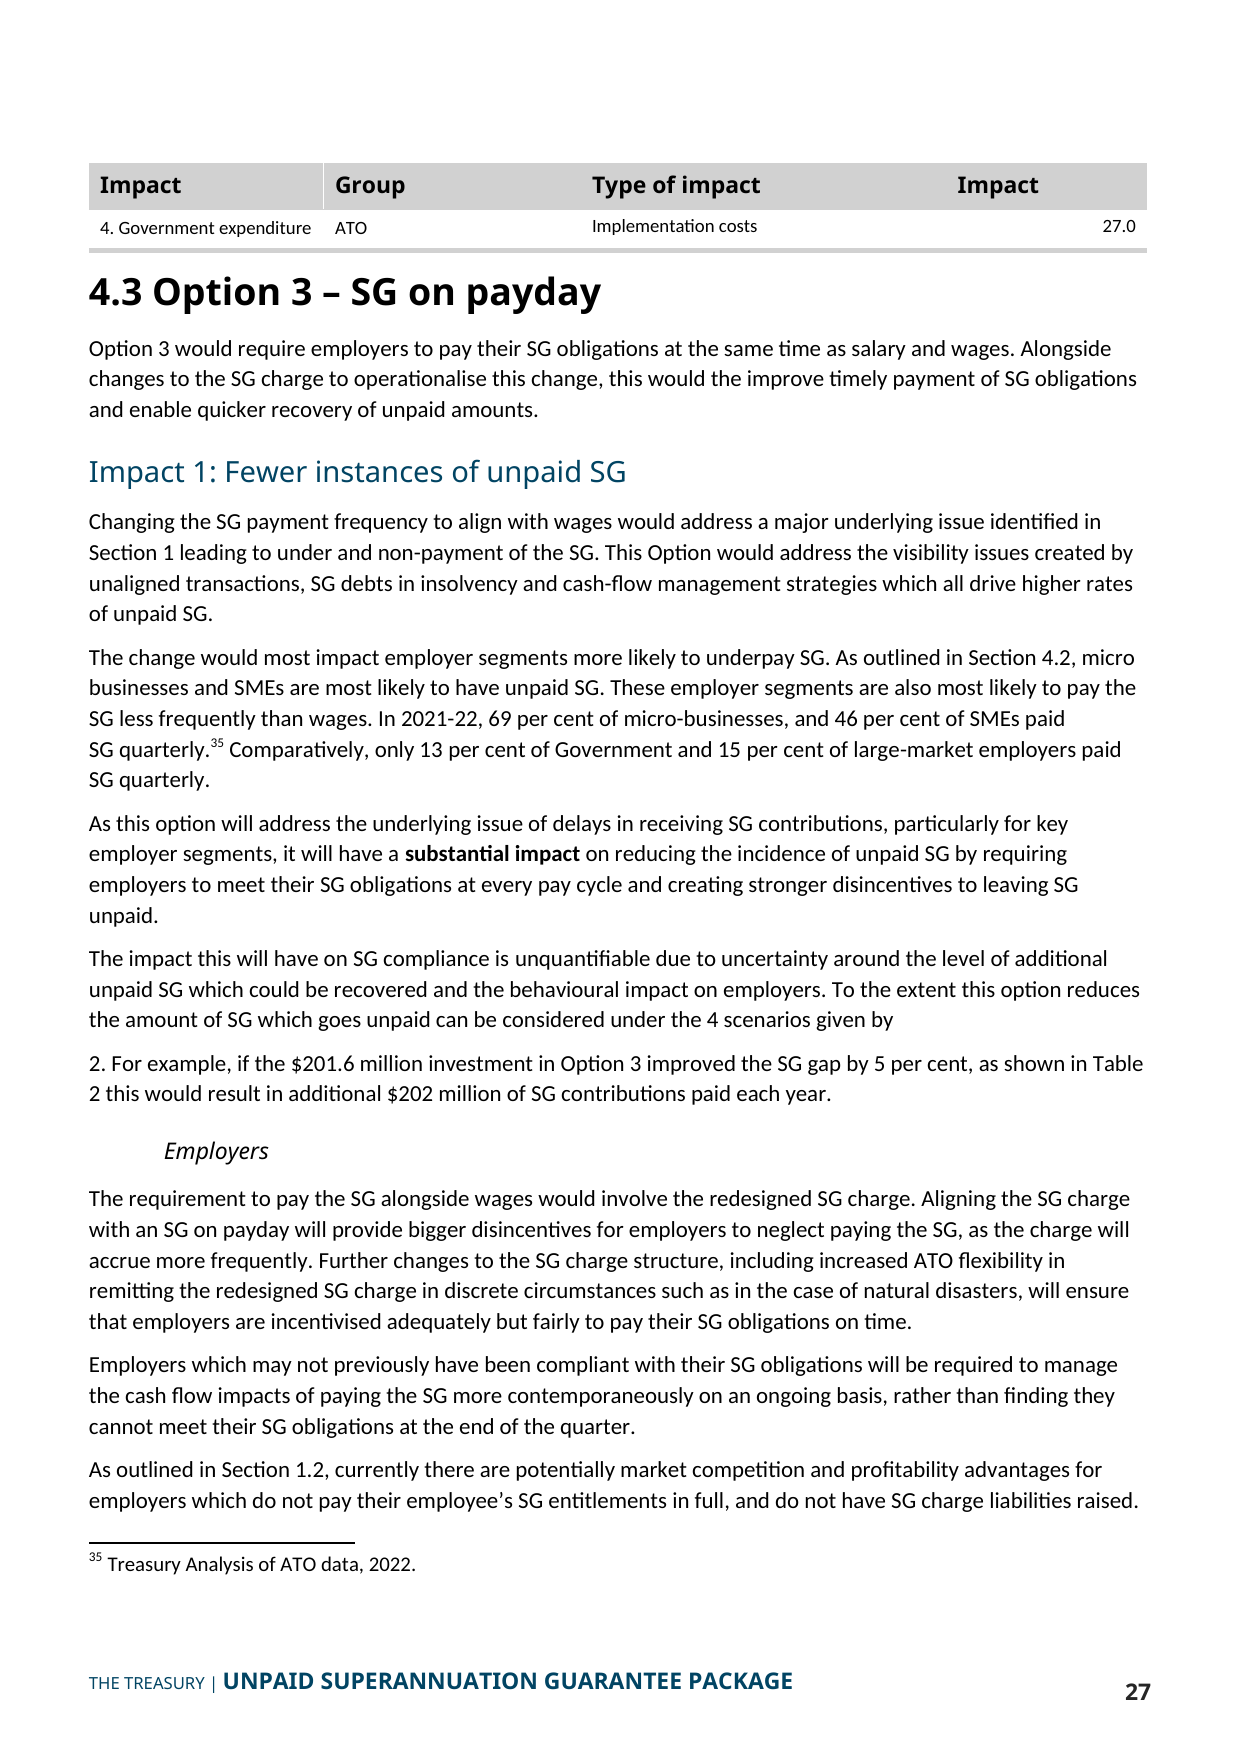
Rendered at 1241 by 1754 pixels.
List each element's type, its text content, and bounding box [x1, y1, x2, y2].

table_cell Implementation costs [581, 210, 946, 248]
text Option 3 would require employers to pay their SG obligations at the same time as salary and wages. Alongside changes to the SG charge to operationalise this change, this would the improve timely payment of SG obligations and enable quicker recovery of unpaid amounts. [89, 334, 1152, 423]
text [89, 1455, 1152, 1514]
table_cell 27.0 [946, 210, 1147, 248]
subtitle 4.3 Option 3 – SG on payday [89, 265, 1152, 316]
subtitle Employers [164, 1135, 1152, 1167]
picture [145, 1677, 151, 1687]
table_header Type of impact [581, 163, 946, 209]
subtitle Impact 1: Fewer instances of unpaid SG [89, 451, 1152, 491]
text As this option will address the underlying issue of delays in receiving SG contributions, particularly for key employer segments, it will have a substantial impact on reducing the incidence of unpaid SG by requiring employers to meet their SG obligations at every pay cycle and creating stronger disincentives to leaving SG unpaid. [89, 809, 1152, 929]
table_header Impact [89, 163, 323, 209]
table_header Group [324, 163, 581, 209]
picture [112, 1677, 118, 1687]
text Table 2. For example, if the $201.6 million investment in Option 3 improved the SG gap by 5 per cent, as shown in Table 2 this would result in additional $202 million of SG contributions paid each year. [89, 1049, 1152, 1108]
text The impact this will have on SG compliance is unquantifiable due to uncertainty around the level of additional unpaid SG which could be recovered and the behavioural impact on employers. To the extent this option reduces the amount of SG which goes unpaid can be considered under the 4 scenarios given by [89, 944, 1152, 1034]
table_header Impact [946, 163, 1147, 209]
text Employers which may not previously have been compliant with their SG obligations will be required to manage the cash flow impacts of paying the SG more contemporaneously on an ongoing basis, rather than finding they cannot meet their SG obligations at the end of the quarter. [89, 1350, 1152, 1440]
text Changing the SG payment frequency to align with wages would address a major underlying issue identified in Section 1 leading to under and non-payment of the SG. This Option would address the visibility issues created by unaligned transactions, SG debts in insolvency and cash-flow management strategies which all drive higher rates of unpaid SG. [89, 507, 1152, 627]
text The change would most impact employer segments more likely to underpay SG. As outlined in Section 4.2, micro businesses and SMEs are most likely to have unpaid SG. These employer segments are also most likely to pay the SG less frequently than wages. In 2021-22, 69 per cent of micro-businesses, and 46 per cent of SMEs paid SG quarterly. Comparatively, only 13 per cent of Government and 15 per cent of large-market employers paid SG quarterly. [89, 643, 1152, 793]
text The requirement to pay the SG alongside wages would involve the redesigned SG charge. Aligning the SG charge with an SG on payday will provide bigger disincentives for employers to neglect paying the SG, as the charge will accrue more frequently. Further changes to the SG charge structure, including increased ATO flexibility in remitting the redesigned SG charge in discrete circumstances such as in the case of natural disasters, will ensure that employers are incentivised adequately but fairly to pay their SG obligations on time. [89, 1184, 1152, 1335]
table_cell ATO [324, 210, 581, 248]
table_cell 4. Government expenditure [89, 210, 323, 248]
